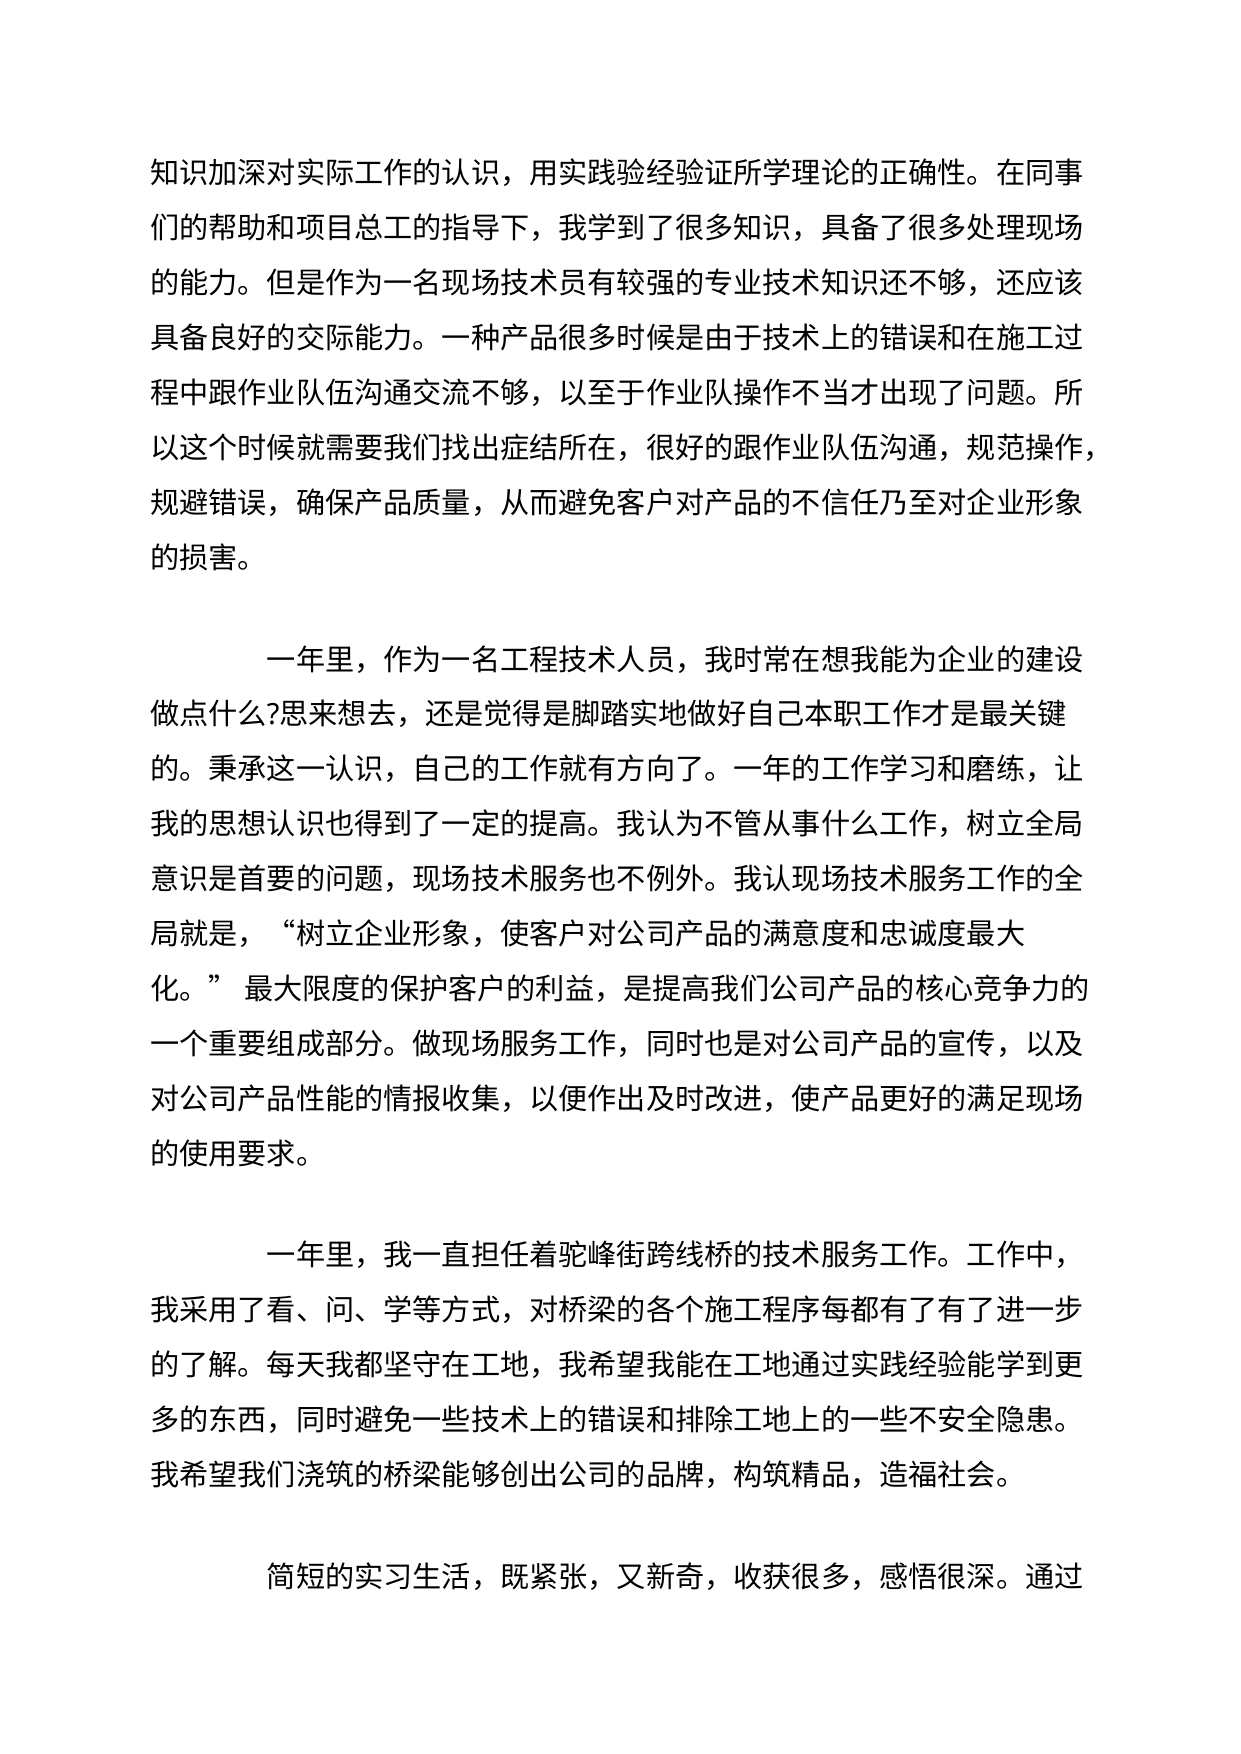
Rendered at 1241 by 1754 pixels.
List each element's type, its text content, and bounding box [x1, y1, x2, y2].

text 一年里，我一直担任着驼峰街跨线桥的技术服务工作。工作中，我采用了看、问、学等方式，对桥梁的各个施工程序每都有了有了进一步的了解。每天我都坚守在工地，我希望我能在工地通过实践经验能学到更多的东西，同时避免一些技术上的错误和排除工地上的一些不安全隐患。我希望我们浇筑的桥梁能够创出公司的品牌，构筑精品，造福社会。 [150, 1232, 1090, 1494]
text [150, 150, 1090, 577]
text 一年里，作为一名工程技术人员，我时常在想我能为企业的建设做点什么?思来想去，还是觉得是脚踏实地做好自己本职工作才是最关键的。秉承这一认识，自己的工作就有方向了。一年的工作学习和磨练，让我的思想认识也得到了一定的提高。我认为不管从事什么工作，树立全局意识是首要的问题，现场技术服务也不例外。我认现场技术服务工作的全局就是，“树立企业形象，使客户对公司产品的满意度和忠诚度最大化。” 最大限度的保护客户的利益，是提高我们公司产品的核心竞争力的一个重要组成部分。做现场服务工作，同时也是对公司产品的宣传，以及对公司产品性能的情报收集，以便作出及时改进，使产品更好的满足现场的使用要求。 [150, 636, 1090, 1172]
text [150, 1553, 1090, 1596]
